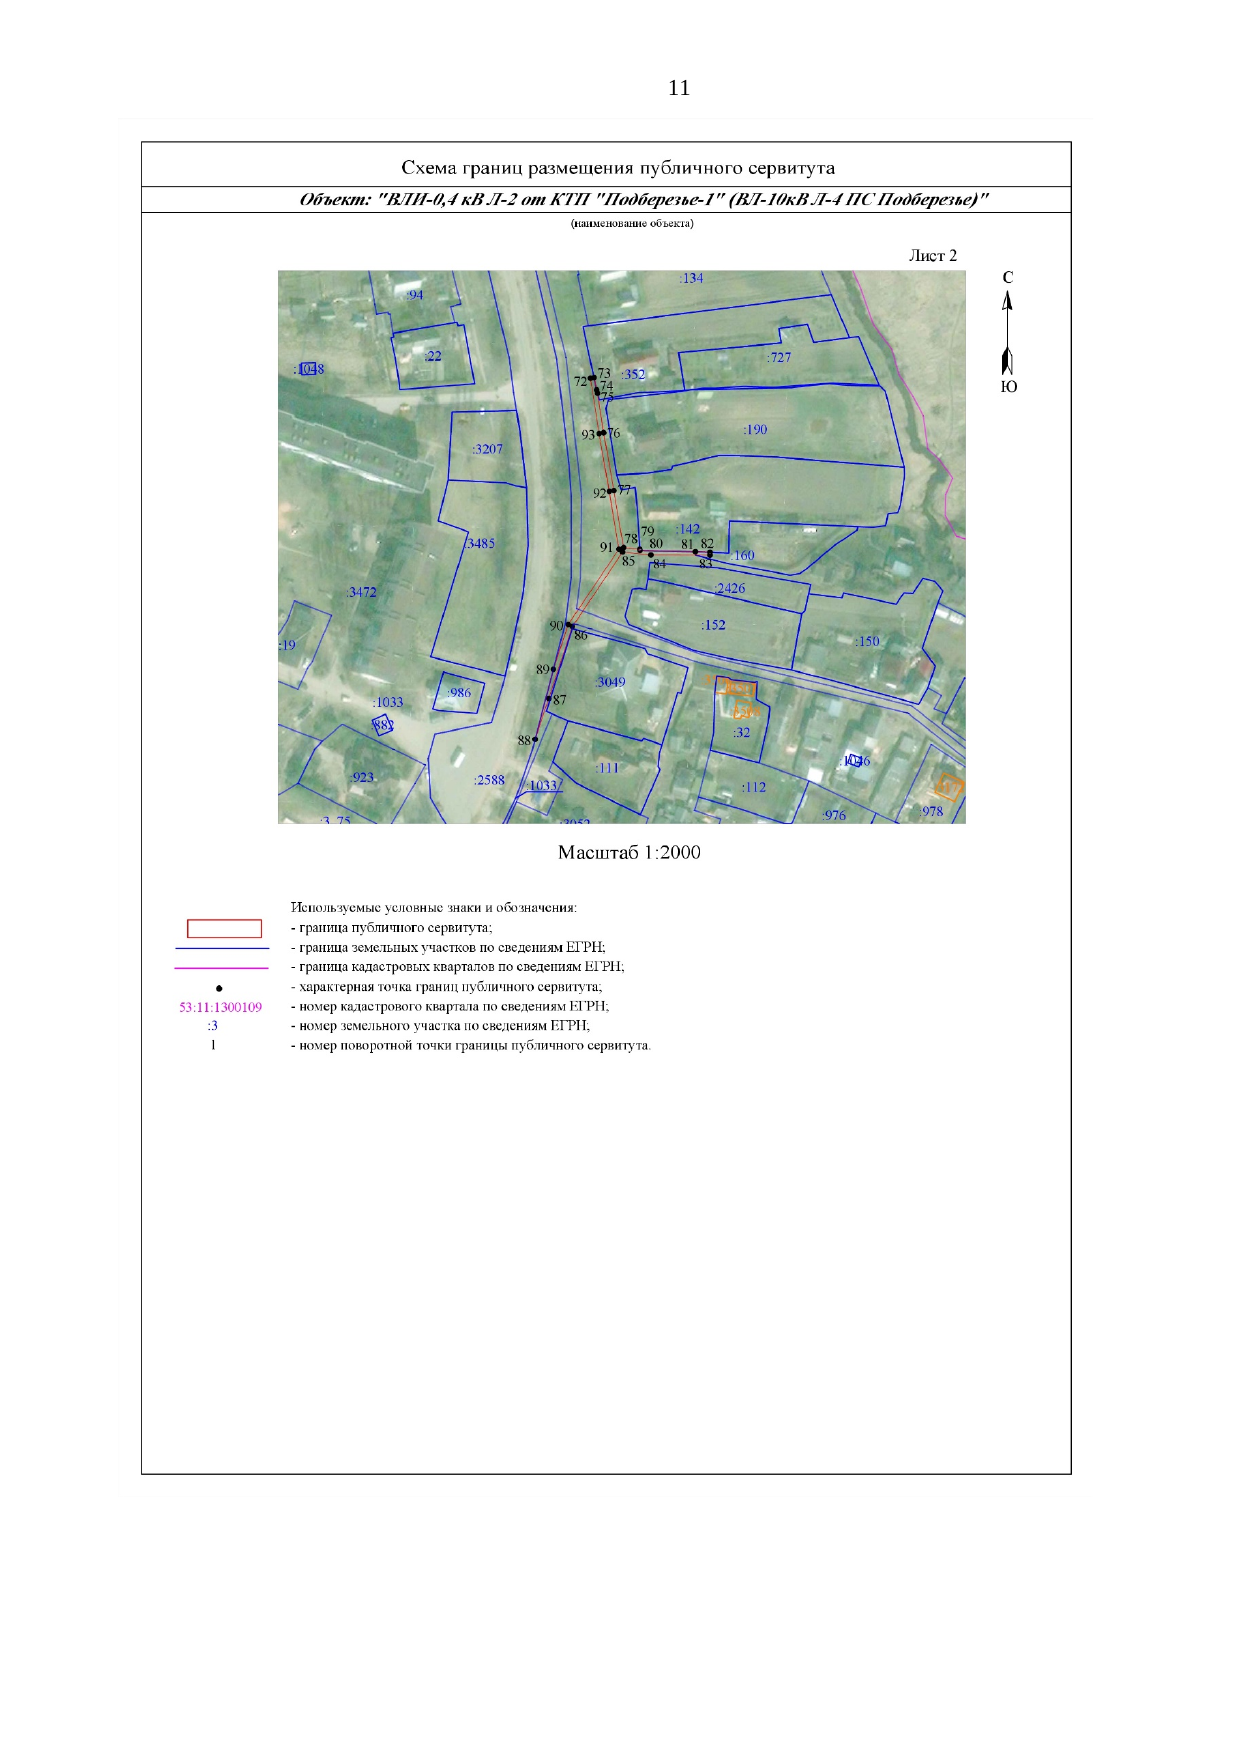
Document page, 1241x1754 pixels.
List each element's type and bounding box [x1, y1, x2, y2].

picture [118, 118, 1094, 1497]
